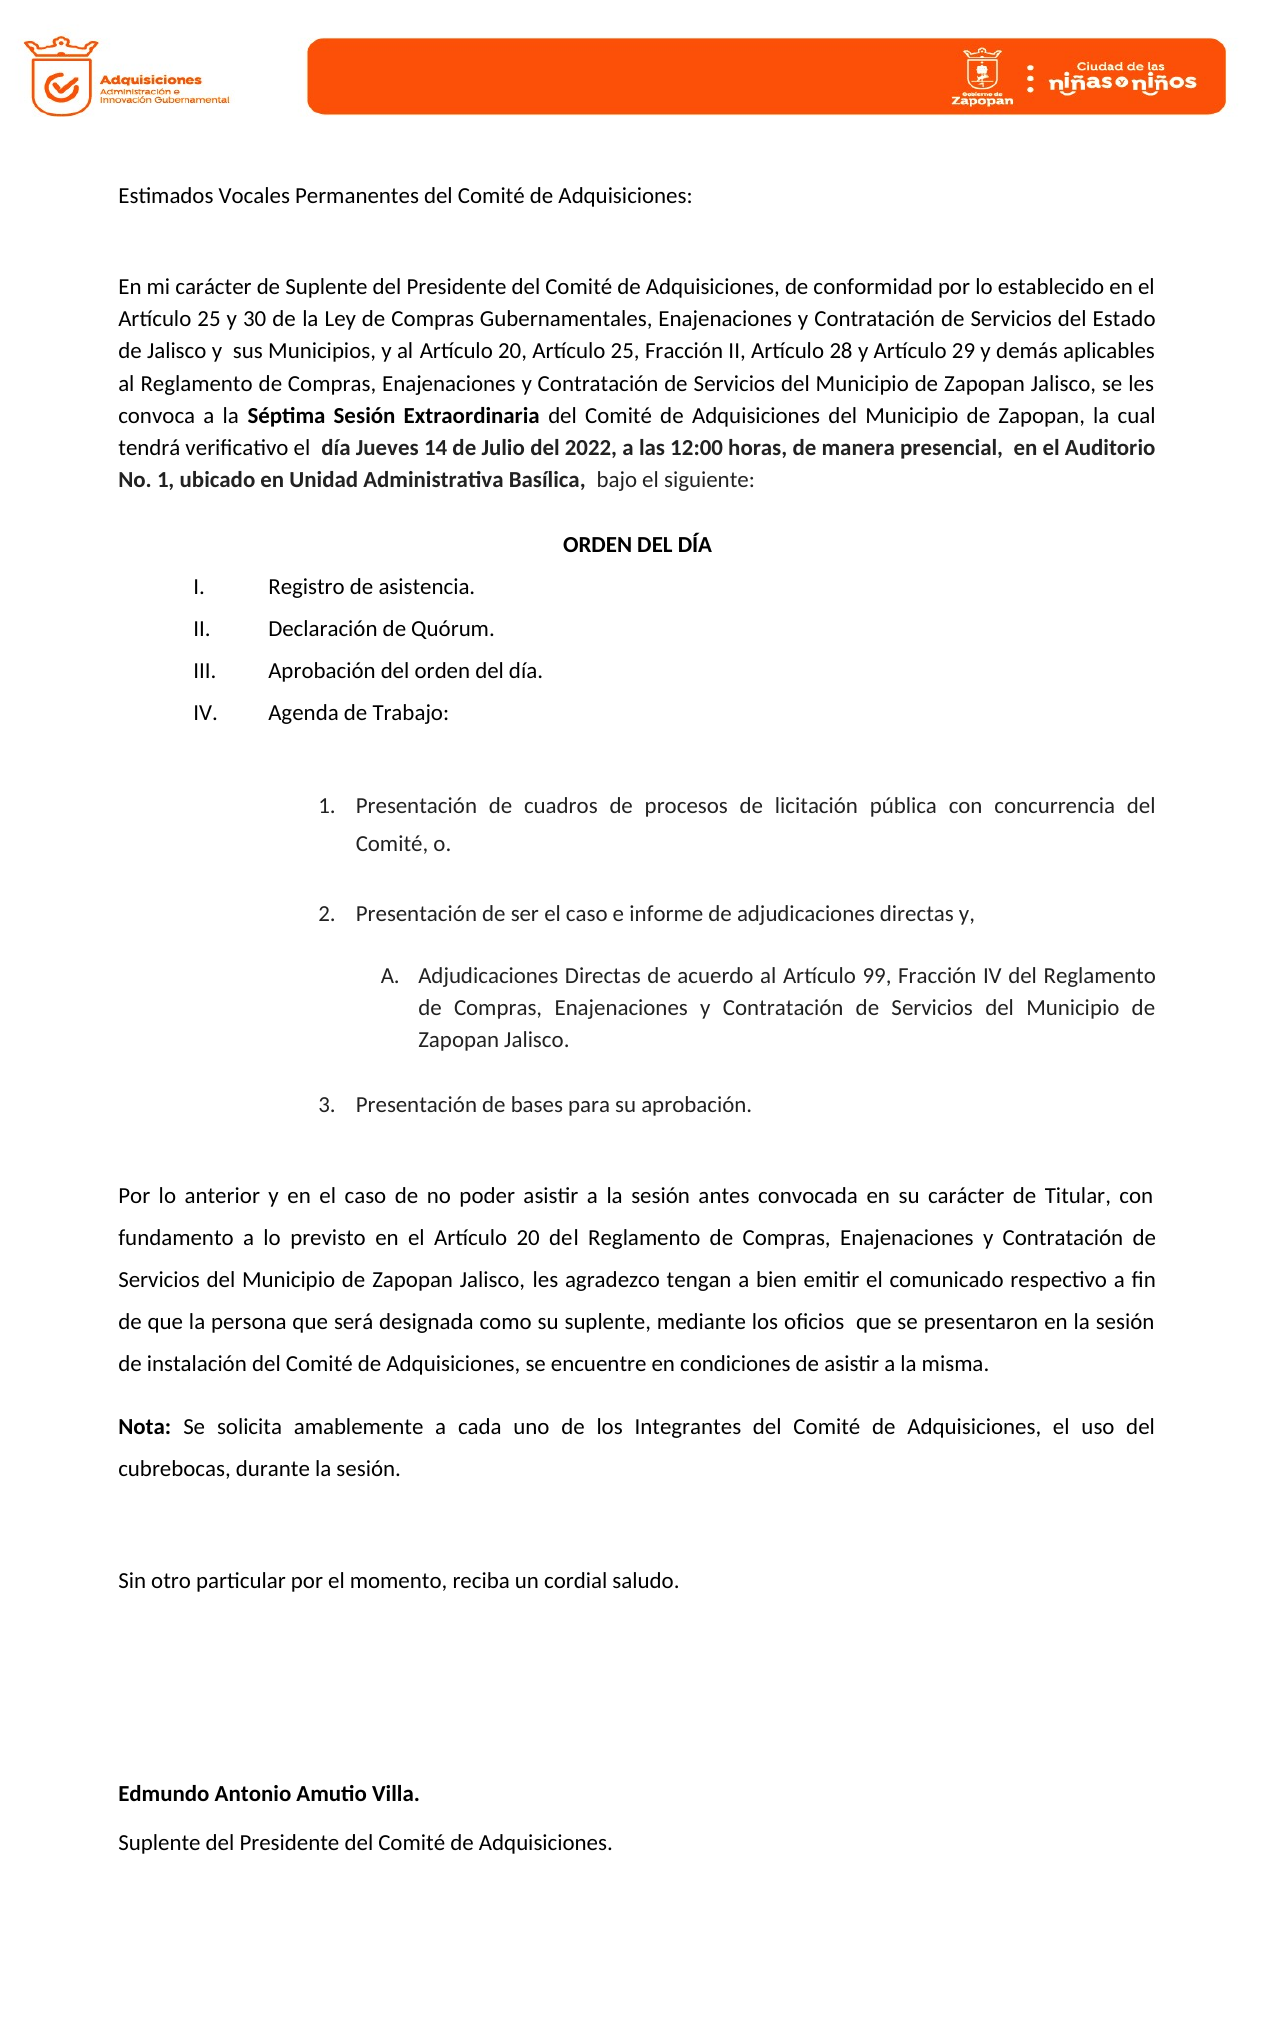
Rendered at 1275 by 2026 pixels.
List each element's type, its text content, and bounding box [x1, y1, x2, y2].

text Estimados Vocales Permanentes del Comité de Adquisiciones: [118, 181, 1157, 209]
list Registro de asistencia. [193, 572, 1157, 600]
list Presentación de ser el caso e informe de adjudicaciones directas y, [318, 899, 1157, 927]
list Aprobación del orden del día. [193, 656, 1157, 684]
text Sin otro particular por el momento, reciba un cordial saludo. [118, 1566, 1157, 1594]
list Adjudicaciones Directas de acuerdo al Artículo 99, Fracción IV del Reglamento de Compras, Enajenaciones y Contratación de Servicios del Municipio de Zapopan Jalisco. [381, 961, 1157, 1053]
list Presentación de bases para su aprobación. [318, 1090, 1157, 1118]
text ORDEN DEL DÍA [118, 530, 1157, 558]
text Por lo anterior y en el caso de no poder asistir a la sesión antes convocada en su carácter de Titular, con fundamento a lo previsto en el Artículo 20 del Reglamento de Compras, Enajenaciones y Contratación de Servicios del Municipio de Zapopan Jalisco, les agradezco tengan a bien emitir el comunicado respectivo a fin de que la persona que será designada como su suplente, mediante los oficios que se presentaron en la sesión de instalación del Comité de Adquisiciones, se encuentre en condiciones de asistir a la misma. [118, 1181, 1157, 1377]
list Agenda de Trabajo: [193, 698, 1157, 726]
picture [0, 11, 1248, 140]
text Nota: Se solicita amablemente a cada uno de los Integrantes del Comité de Adquisiciones, el uso del cubrebocas, durante la sesión. [118, 1412, 1157, 1482]
text Edmundo Antonio Amutio Villa. [118, 1779, 1157, 1807]
text En mi carácter de Suplente del Presidente del Comité de Adquisiciones, de conformidad por lo establecido en el Artículo 25 y 30 de la Ley de Compras Gubernamentales, Enajenaciones y Contratación de Servicios del Estado de Jalisco y sus Municipios, y al Artículo 20, Artículo 25, Fracción II, Artículo 28 y Artículo 29 y demás aplicables al Reglamento de Compras, Enajenaciones y Contratación de Servicios del Municipio de Zapopan Jalisco, se les convoca a la Séptima Sesión Extraordinaria del Comité de Adquisiciones del Municipio de Zapopan, la cual tendrá verificativo el día Jueves 14 de Julio del 2022, a las 12:00 horas, de manera presencial, en el Auditorio No. 1, ubicado en Unidad Administrativa Basílica, bajo el siguiente: [118, 272, 1157, 493]
text Suplente del Presidente del Comité de Adquisiciones. [118, 1828, 1157, 1856]
list Presentación de cuadros de procesos de licitación pública con concurrencia del Comité, o. [318, 782, 1157, 857]
list Declaración de Quórum. [193, 614, 1157, 642]
